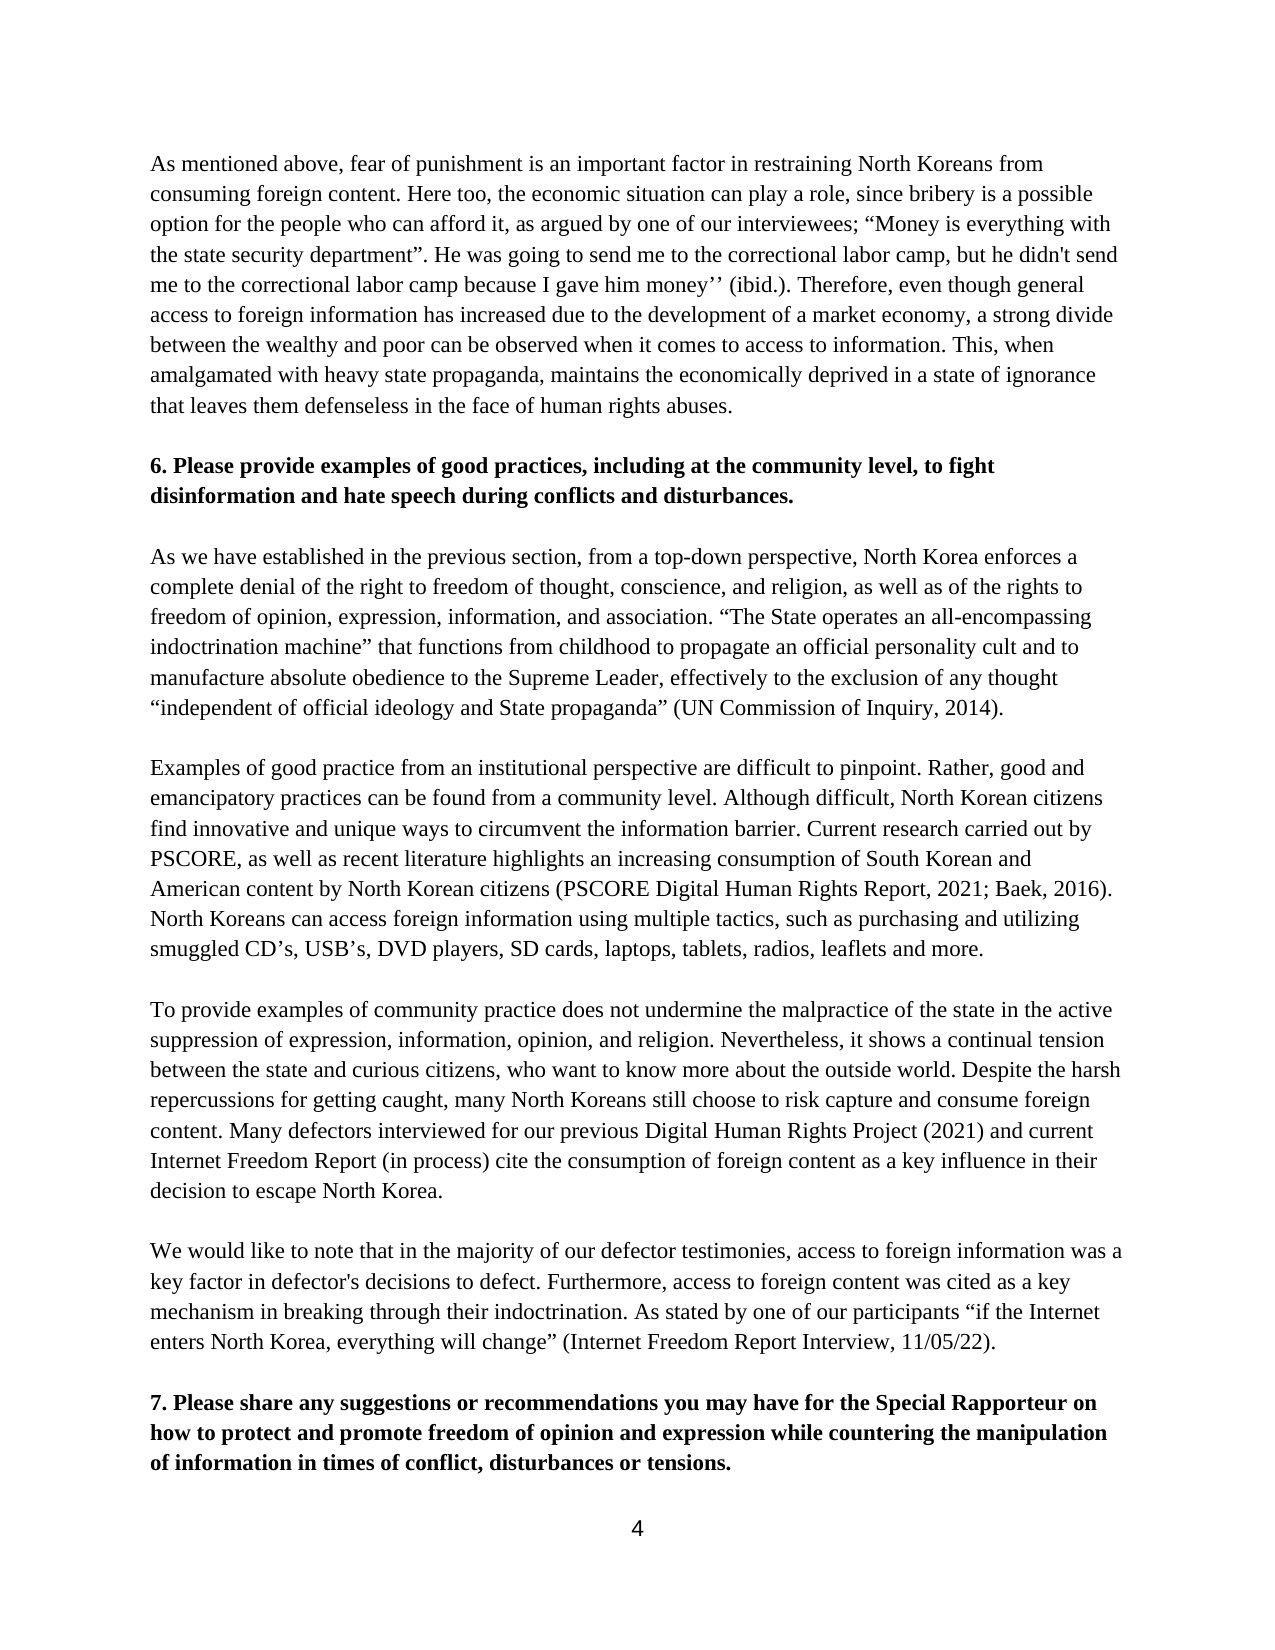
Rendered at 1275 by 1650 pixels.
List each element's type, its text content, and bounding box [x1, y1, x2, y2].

text 7. Please share any suggestions or recommendations you may have for the Special Rapporteur on how to protect and promote freedom of opinion and expression while countering the manipulation of information in times of conflict, disturbances or tensions. [150, 1388, 1125, 1475]
text As mentioned above, fear of punishment is an important factor in restraining North Koreans from consuming foreign content. Here too, the economic situation can play a role, since bribery is a possible option for the people who can afford it, as argued by one of our interviewees; “Money is everything with the state security department”. He was going to send me to the correctional labor camp, but he didn't send me to the correctional labor camp because I gave him money’’ (ibid.). Therefore, even though general access to foreign information has increased due to the development of a market economy, a strong divide between the wealthy and poor can be observed when it comes to access to information. This, when amalgamated with heavy state propaganda, maintains the economically deprived in a state of ignorance that leaves them defenseless in the face of human rights abuses. [150, 150, 1125, 418]
text To provide examples of community practice does not undermine the malpractice of the state in the active suppression of expression, information, opinion, and religion. Nevertheless, it shows a continual tension between the state and curious citizens, who want to know more about the outside world. Despite the harsh repercussions for getting caught, many North Koreans still choose to risk capture and consume foreign content. Many defectors interviewed for our previous Digital Human Rights Project (2021) and current Internet Freedom Report (in process) cite the consumption of foreign content as a key influence in their decision to escape North Korea. [150, 996, 1125, 1203]
text As we have established in the previous section, from a top-down perspective, North Korea enforces a complete denial of the right to freedom of thought, conscience, and religion, as well as of the rights to freedom of opinion, expression, information, and association. “The State operates an all-encompassing indoctrination machine” that functions from childhood to propagate an official personality cult and to manufacture absolute obedience to the Supreme Leader, effectively to the exclusion of any thought “independent of official ideology and State propaganda” (UN Commission of Inquiry, 2014). [150, 543, 1125, 720]
text We would like to note that in the majority of our defector testimonies, access to foreign information was a key factor in defector's decisions to defect. Furthermore, access to foreign content was cited as a key mechanism in breaking through their indoctrination. As stated by one of our participants “if the Internet enters North Korea, everything will change” (Internet Freedom Report Interview, 11/05/22). [150, 1237, 1125, 1354]
text Examples of good practice from an institutional perspective are difficult to pinpoint. Rather, good and emancipatory practices can be found from a community level. Although difficult, North Korean citizens find innovative and unique ways to circumvent the information barrier. Current research carried out by PSCORE, as well as recent literature highlights an increasing consumption of South Korean and American content by North Korean citizens (PSCORE Digital Human Rights Report, 2021; Baek, 2016). North Koreans can access foreign information using multiple tactics, such as purchasing and utilizing smuggled CD’s, USB’s, DVD players, SD cards, laptops, tablets, radios, leaflets and more. [150, 754, 1125, 962]
text ​6. Please provide examples of good practices, including at the community level, to fight disinformation and hate speech during conflicts and disturbances. [150, 452, 1125, 509]
